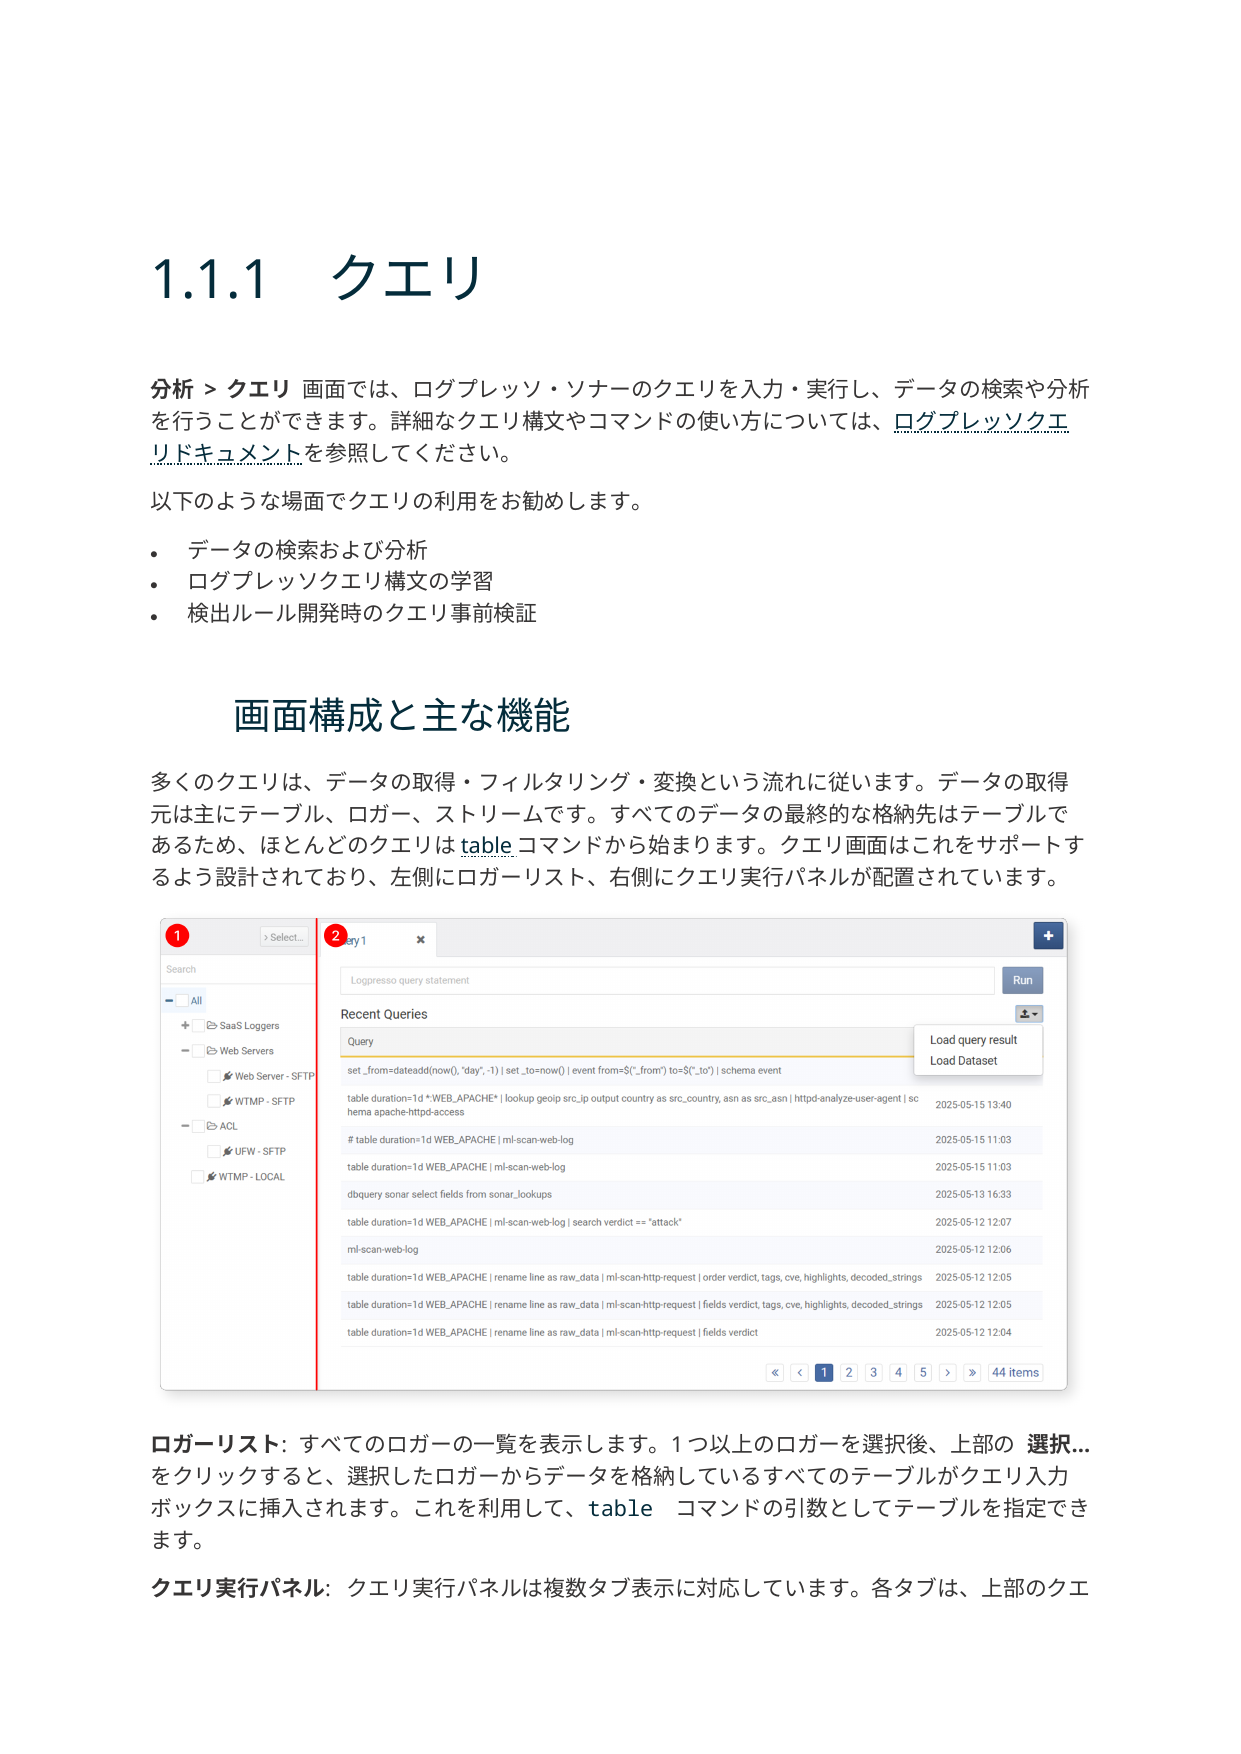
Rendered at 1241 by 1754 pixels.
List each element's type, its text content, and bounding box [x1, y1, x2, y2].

list ログプレッソクエリ構文の学習 [150, 564, 1090, 596]
picture [150, 908, 1088, 1411]
text ロガーリスト: すべてのロガーの一覧を表示します。1つ以上のロガーを選択後、上部の 選択... をクリックすると、選択したロガーからデータを格納しているすべてのテーブルがクエリ入力ボックスに挿入されます。これを利用して、table コマンドの引数としてテーブルを指定できます。 [150, 1427, 1090, 1554]
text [150, 1571, 1090, 1603]
subtitle 画面構成と主な機能 [150, 686, 1090, 740]
text 多くのクエリは、データの取得・フィルタリング・変換という流れに従います。データの取得元は主にテーブル、ロガー、ストリームです。すべてのデータの最終的な格納先はテーブルであるため、ほとんどのクエリはtableコマンドから始まります。クエリ画面はこれをサポートするよう設計されており、左側にロガーリスト、右側にクエリ実行パネルが配置されています。 [150, 765, 1090, 892]
subtitle クエリ [150, 236, 1090, 314]
list 検出ルール開発時のクエリ事前検証 [150, 596, 1090, 628]
list データの検索および分析 [150, 533, 1090, 564]
text 以下のような場面でクエリの利用をお勧めします。 [150, 484, 1090, 516]
text 分析 > クエリ 画面では、ログプレッソ・ソナーのクエリを入力・実行し、データの検索や分析を行うことができます。詳細なクエリ構文やコマンドの使い方については、ログプレッソクエリドキュメントを参照してください。 [150, 372, 1090, 468]
